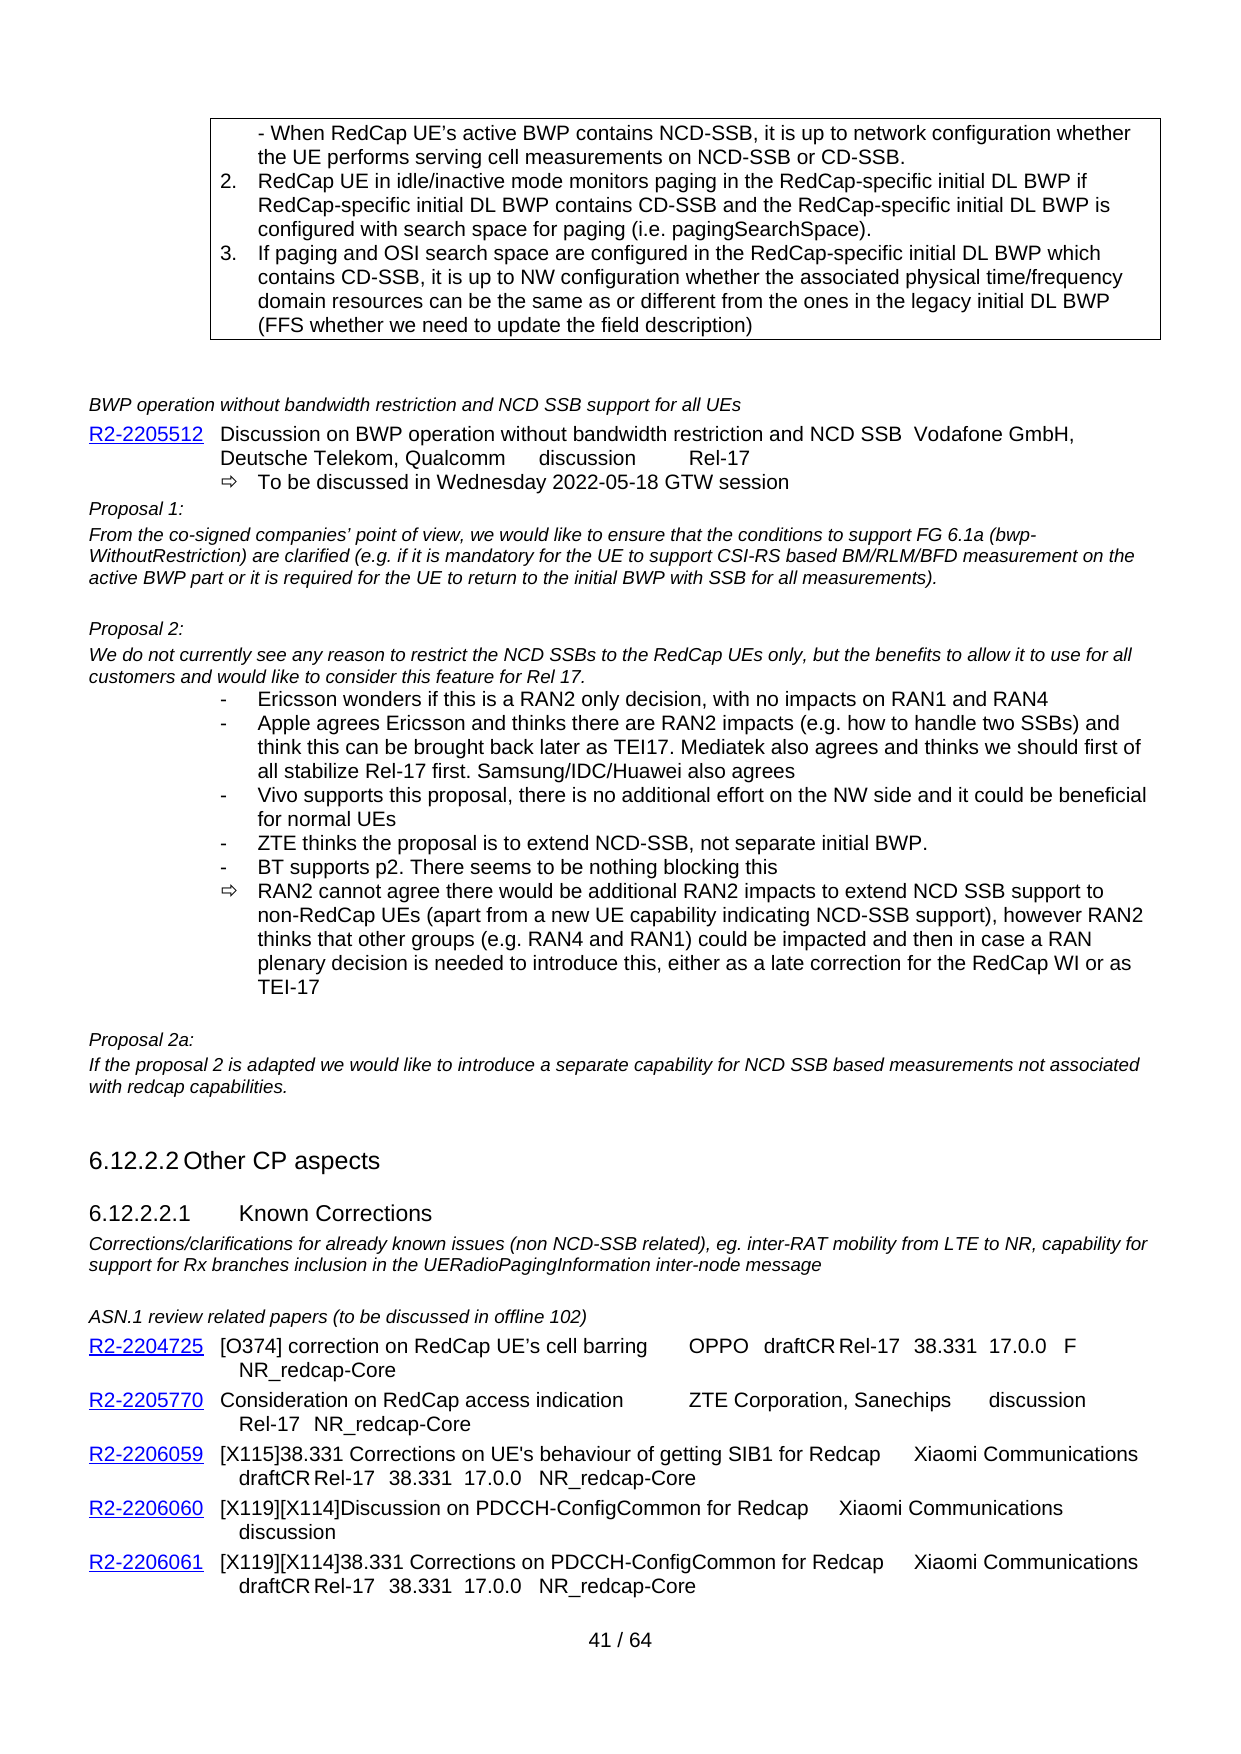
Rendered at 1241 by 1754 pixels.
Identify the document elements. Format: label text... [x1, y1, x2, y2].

title R2-2206060 [X119][X114]Discussion on PDCCH-ConfigCommon for Redcap Xiaomi Communications discussion [89, 1496, 1152, 1544]
text ASN.1 review related papers (to be discussed in offline 102) [89, 1306, 1152, 1327]
text BWP operation without bandwidth restriction and NCD SSB support for all UEs [89, 394, 1152, 415]
text We do not currently see any reason to restrict the NCD SSBs to the RedCap UEs only, but the benefits to allow it to use for all customers and would like to consider this feature for Rel 17. [89, 644, 1152, 687]
text If the proposal 2 is adapted we would like to introduce a separate capability for NCD SSB based measurements not associated with redcap capabilities. [89, 1054, 1152, 1097]
list Apple agrees Ericsson and thinks there are RAN2 impacts (e.g. how to handle two SSBs) and think this can be brought back later as TEI17. Mediatek also agrees and thinks we should first of all stabilize Rel-17 first. Samsung/IDC/Huawei also agrees [220, 711, 1152, 783]
text 3. If paging and OSI search space are configured in the RedCap-specific initial DL BWP which contains CD-SSB, it is up to NW configuration whether the associated physical time/frequency domain resources can be the same as or different from the ones in the legacy initial DL BWP (FFS whether we need to update the field description) [211, 238, 1160, 339]
list BT supports p2. There seems to be nothing blocking this [220, 855, 1152, 879]
text - When RedCap UE’s active BWP contains NCD-SSB, it is up to network configuration whether the UE performs serving cell measurements on NCD-SSB or CD-SSB. [211, 119, 1160, 166]
text 2. RedCap UE in idle/inactive mode monitors paging in the RedCap-specific initial DL BWP if RedCap-specific initial DL BWP contains CD-SSB and the RedCap-specific initial DL BWP is configured with search space for paging (i.e. pagingSearchSpace). [211, 166, 1160, 238]
list Ericsson wonders if this is a RAN2 only decision, with no impacts on RAN1 and RAN4 [220, 687, 1152, 711]
text Proposal 2a: [89, 1028, 1152, 1050]
title R2-2205770 Consideration on RedCap access indication ZTE Corporation, Sanechips discussion Rel-17 NR_redcap-Core [89, 1388, 1152, 1436]
subtitle 6.12.2.2 Other CP aspects [89, 1146, 1152, 1175]
title R2-2204725 [O374] correction on RedCap UE’s cell barring OPPO draftCR Rel-17 38.331 17.0.0 F NR_redcap-Core [89, 1333, 1152, 1381]
text Proposal 1: [89, 498, 1152, 519]
title R2-2206061 [X119][X114]38.331 Corrections on PDCCH-ConfigCommon for Redcap Xiaomi Communications draftCR Rel-17 38.331 17.0.0 NR_redcap-Core [89, 1550, 1152, 1598]
subtitle 6.12.2.2.1 Known Corrections [89, 1200, 1152, 1226]
text Corrections/clarifications for already known issues (non NCD-SSB related), eg. inter-RAT mobility from LTE to NR, capability for support for Rx branches inclusion in the UERadioPagingInformation inter-node message [89, 1233, 1152, 1276]
list RAN2 cannot agree there would be additional RAN2 impacts to extend NCD SSB support to non-RedCap UEs (apart from a new UE capability indicating NCD-SSB support), however RAN2 thinks that other groups (e.g. RAN4 and RAN1) could be impacted and then in case a RAN plenary decision is needed to introduce this, either as a late correction for the RedCap WI or as TEI-17 [220, 879, 1152, 998]
title R2-2205512 Discussion on BWP operation without bandwidth restriction and NCD SSB Vodafone GmbH, Deutsche Telekom, Qualcomm discussion Rel-17 [89, 422, 1152, 469]
title R2-2206059 [X115]38.331 Corrections on UE's behaviour of getting SIB1 for Redcap Xiaomi Communications draftCR Rel-17 38.331 17.0.0 NR_redcap-Core [89, 1442, 1152, 1490]
text Proposal 2: [89, 618, 1152, 640]
list ZTE thinks the proposal is to extend NCD-SSB, not separate initial BWP. [220, 831, 1152, 855]
text From the co-signed companies’ point of view, we would like to ensure that the conditions to support FG 6.1a (bwp-WithoutRestriction) are clarified (e.g. if it is mandatory for the UE to support CSI-RS based BM/RLM/BFD measurement on the active BWP part or it is required for the UE to return to the initial BWP with SSB for all measurements). [89, 523, 1152, 588]
list To be discussed in Wednesday 2022-05-18 GTW session [220, 469, 1152, 494]
list Vivo supports this proposal, there is no additional effort on the NW side and it could be beneficial for normal UEs [220, 783, 1152, 831]
